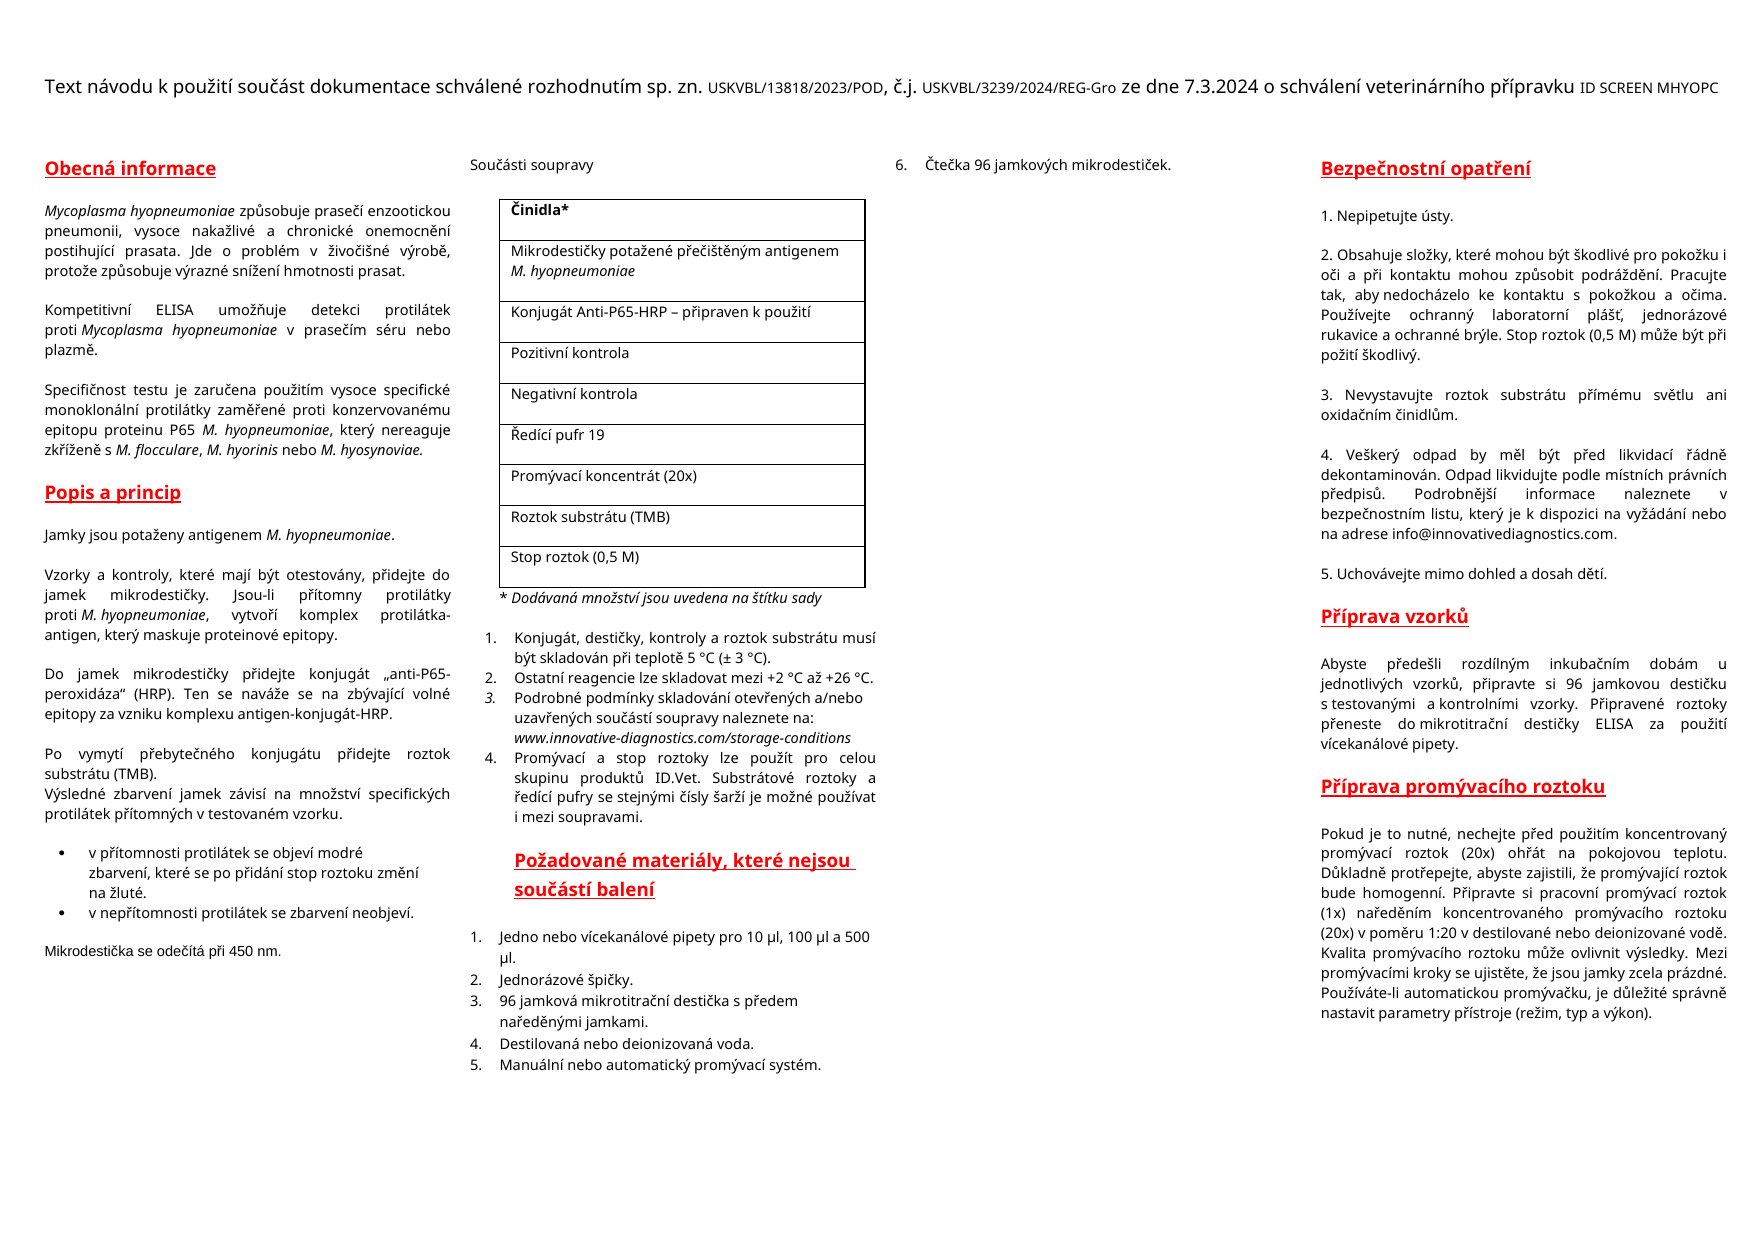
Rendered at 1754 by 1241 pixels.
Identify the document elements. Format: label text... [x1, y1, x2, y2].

text Po vymytí přebytečného konjugátu přidejte roztok substrátu (TMB). [44, 744, 451, 783]
text 1. Nepipetujte ústy. [1321, 205, 1727, 225]
subtitle Příprava promývacího roztoku [1321, 773, 1727, 799]
text Pokud je to nutné, nechejte před použitím koncentrovaný promývací roztok (20x) ohřát na pokojovou teplotu. Důkladně protřepejte, abyste zajistili, že promývající roztok bude homogenní. Připravte si pracovní promývací roztok (1x) naředěním koncentrovaného promývacího roztoku (20x) v poměru 1:20 v destilované nebo deionizované vodě. Kvalita promývacího roztoku může ovlivnit výsledky. Mezi promývacími kroky se ujistěte, že jsou jamky zcela prázdné. Používáte-li automatickou promývačku, je důležité správně nastavit parametry přístroje (režim, typ a výkon). [1321, 823, 1727, 1022]
list Manuální nebo automatický promývací systém. [470, 1055, 876, 1075]
list Promývací a stop roztoky lze použít pro celou skupinu produktů ID.Vet. Substrátové roztoky a ředící pufry se stejnými čísly šarží je možné používat i mezi soupravami. [484, 747, 876, 827]
list Jedno nebo vícekanálové pipety pro 10 μl, 100 μl a 500 μl. [470, 926, 876, 968]
text 5. Uchovávejte mimo dohled a dosah dětí. [1321, 564, 1727, 584]
list Podrobné podmínky skladování otevřených a/nebo uzavřených součástí soupravy naleznete na: [484, 688, 876, 728]
list v nepřítomnosti protilátek se zbarvení neobjeví. [59, 903, 451, 923]
list v přítomnosti protilátek se objeví modré zbarvení, které se po přidání stop roztoku změní na žluté. [59, 843, 428, 903]
subtitle Mikrodestička se odečítá při 450 nm.Součásti soupravy [44, 943, 451, 960]
list Ostatní reagencie lze skladovat mezi +2 °C až +26 °C. [484, 668, 876, 688]
list Destilovaná nebo deionizovaná voda. [470, 1034, 876, 1054]
subtitle Popis a princip [44, 479, 451, 505]
text Do jamek mikrodestičky přidejte konjugát „anti-P65-peroxidáza“ (HRP). Ten se naváže se na zbývající volné epitopy za vzniku komplexu antigen-konjugát-HRP. [44, 664, 451, 724]
list Konjugát, destičky, kontroly a roztok substrátu musí být skladován při teplotě 5 °C (± 3 °C). [484, 628, 876, 668]
subtitle Požadované materiály, které nejsou součástí balení [514, 847, 876, 902]
table_cell Mikrodestičky potažené přečištěným antigenem M. hyopneumoniae [500, 241, 864, 301]
table_cell Negativní kontrola [500, 384, 864, 423]
subtitle Obecná informace [44, 155, 451, 181]
list Jednorázové špičky. [470, 969, 876, 989]
subtitle Příprava vzorků [1321, 604, 1727, 629]
text Jamky jsou potaženy antigenem M. hyopneumoniae. [44, 525, 451, 545]
table_cell Pozitivní kontrola [500, 343, 864, 382]
list www.innovative-diagnostics.com/storage-conditions [514, 728, 876, 747]
list 96 jamková mikrotitrační destička s předem naředěnými jamkami. [470, 991, 876, 1032]
text 2. Obsahuje složky, které mohou být škodlivé pro pokožku i oči a při kontaktu mohou způsobit podráždění. Pracujte tak, aby nedocházelo ke kontaktu s pokožkou a očima. Používejte ochranný laboratorní plášť, jednorázové rukavice a ochranné brýle. Stop roztok (0,5 M) může být při požití škodlivý. [1321, 245, 1727, 364]
text 4. Veškerý odpad by měl být před likvidací řádně dekontaminován. Odpad likvidujte podle místních právních předpisů. Podrobnější informace naleznete v bezpečnostním listu, který je k dispozici na vyžádání nebo na adrese info@innovativediagnostics.com. [1321, 444, 1727, 544]
table_cell Konjugát Anti-P65-HRP – připraven k použití [500, 302, 864, 342]
text Výsledné zbarvení jamek závisí na množství specifických protilátek přítomných v testovaném vzorku. [44, 783, 451, 823]
text Mycoplasma hyopneumoniae způsobuje prasečí enzootickou pneumonii, vysoce nakažlivé a chronické onemocnění postihující prasata. Jde o problém v živočišné výrobě, protože způsobuje výrazné snížení hmotnosti prasat. [44, 201, 451, 280]
table_cell Stop roztok (0,5 M) [500, 547, 864, 587]
text * Dodávaná množství jsou uvedena na štítku sady [470, 588, 876, 608]
table_cell Ředící pufr 19 [500, 425, 864, 464]
text Abyste předešli rozdílným inkubačním dobám u jednotlivých vzorků, připravte si 96 jamkovou destičku s testovanými a kontrolními vzorky. Připravené roztoky přeneste do mikrotitrační destičky ELISA za použití vícekanálové pipety. [1321, 654, 1727, 753]
table_cell Promývací koncentrát (20x) [500, 465, 864, 505]
table_header Činidla* [500, 200, 864, 240]
text Specifičnost testu je zaručena použitím vysoce specifické monoklonální protilátky zaměřené proti konzervovanému epitopu proteinu P65 M. hyopneumoniae, který nereaguje zkříženě s M. flocculare, M. hyorinis nebo M. hyosynoviae. [44, 380, 451, 459]
list Čtečka 96 jamkových mikrodestiček. [895, 155, 1302, 175]
text Vzorky a kontroly, které mají být otestovány, přidejte do jamek mikrodestičky. Jsou-li přítomny protilátky proti M. hyopneumoniae, vytvoří komplex protilátka-antigen, který maskuje proteinové epitopy. [44, 565, 451, 644]
subtitle Bezpečnostní opatření [1321, 155, 1727, 181]
text 3. Nevystavujte roztok substrátu přímému světlu ani oxidačním činidlům. [1321, 384, 1727, 424]
table_cell Roztok substrátu (TMB) [500, 506, 864, 546]
text Kompetitivní ELISA umožňuje detekci protilátek proti Mycoplasma hyopneumoniae v prasečím séru nebo plazmě. [44, 300, 451, 360]
